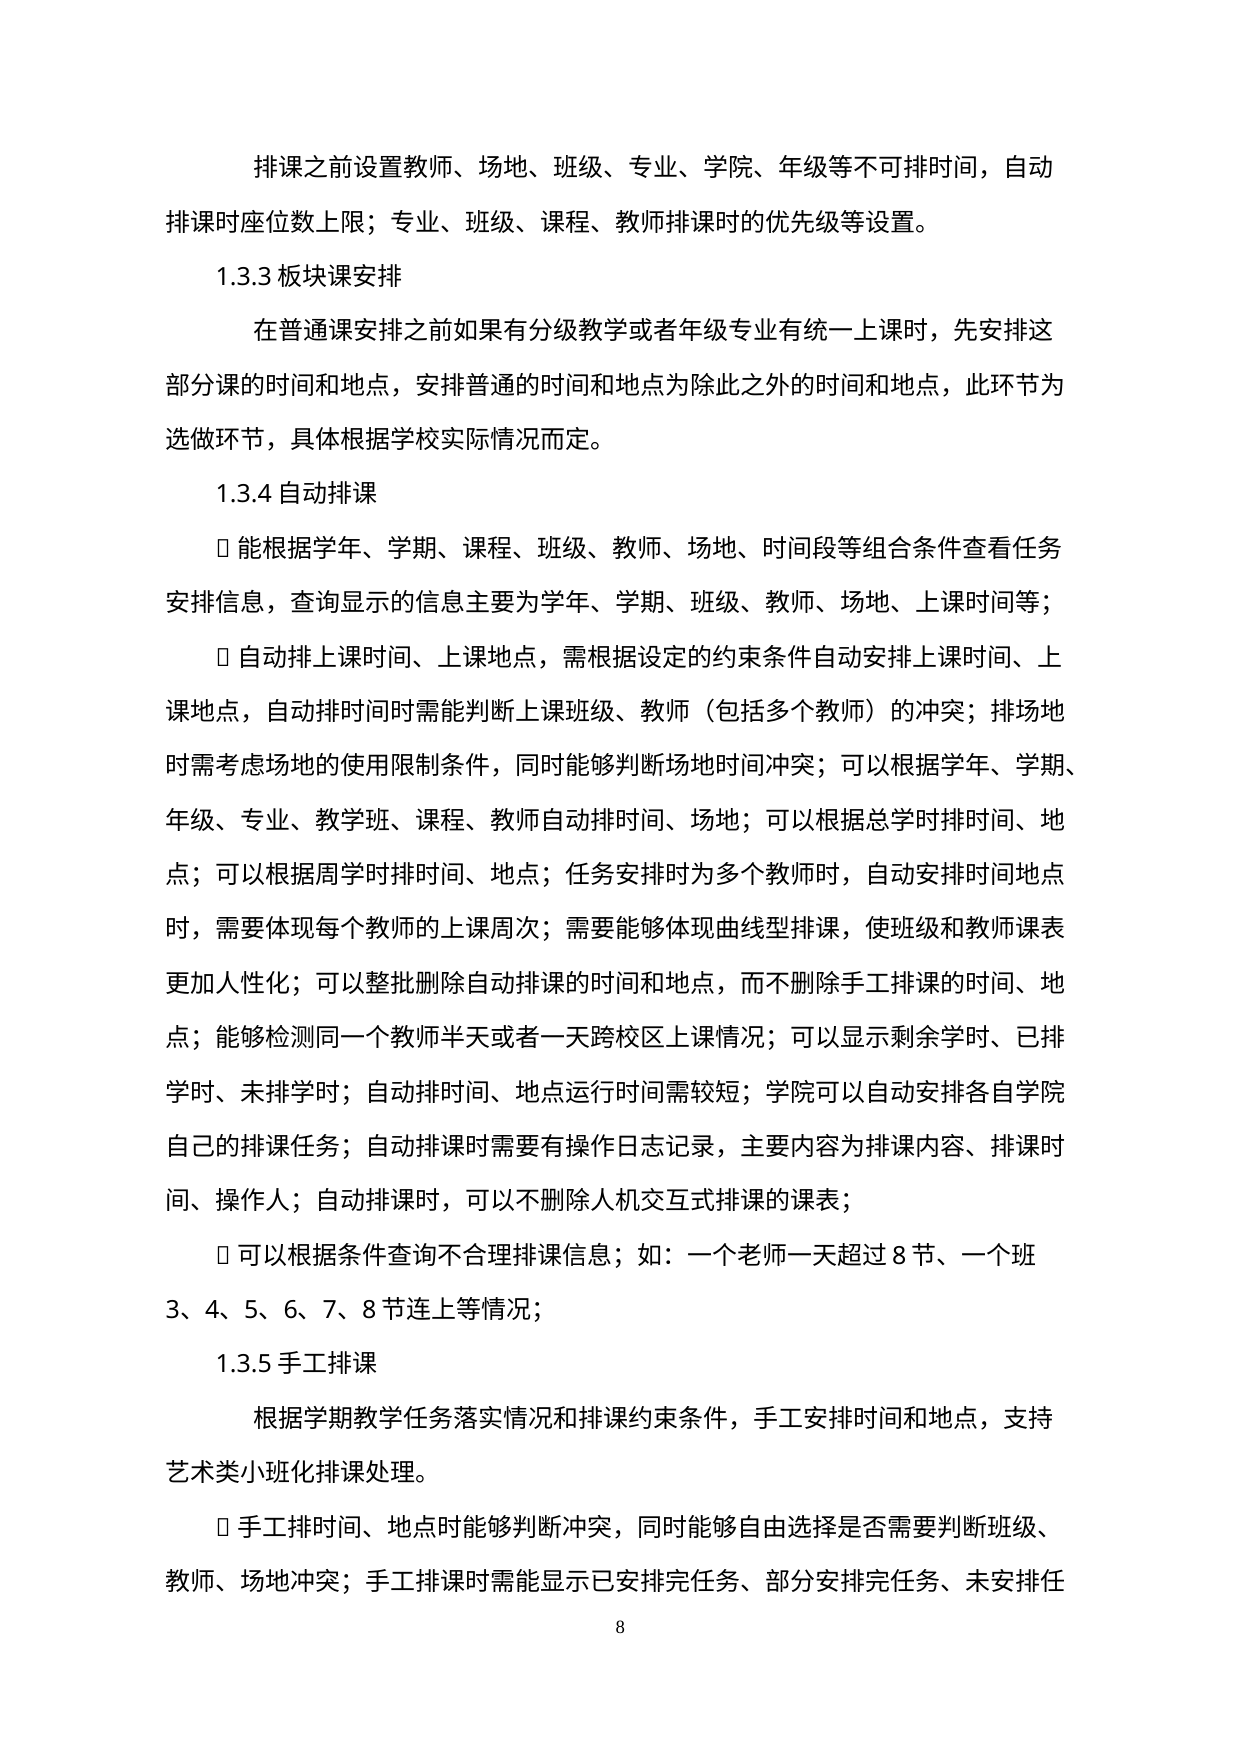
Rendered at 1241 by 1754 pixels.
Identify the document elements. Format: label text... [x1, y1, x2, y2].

text 1.3.3板块课安排 [165, 256, 1075, 293]
text  能根据学年、学期、课程、班级、教师、场地、时间段等组合条件查看任务安排信息，查询显示的信息主要为学年、学期、班级、教师、场地、上课时间等； [165, 528, 1075, 619]
text 根据学期教学任务落实情况和排课约束条件，手工安排时间和地点，支持艺术类小班化排课处理。 [165, 1398, 1075, 1489]
text 1.3.4自动排课 [165, 474, 1075, 510]
text 1.3.5手工排课 [165, 1344, 1075, 1380]
text  可以根据条件查询不合理排课信息；如：一个老师一天超过8节、一个班3、4、5、6、7、8节连上等情况； [165, 1235, 1075, 1326]
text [165, 1507, 1075, 1598]
text 排课之前设置教师、场地、班级、专业、学院、年级等不可排时间，自动排课时座位数上限；专业、班级、课程、教师排课时的优先级等设置。 [165, 148, 1075, 238]
text 在普通课安排之前如果有分级教学或者年级专业有统一上课时，先安排这部分课的时间和地点，安排普通的时间和地点为除此之外的时间和地点，此环节为选做环节，具体根据学校实际情况而定。 [165, 311, 1075, 456]
text  自动排上课时间、上课地点，需根据设定的约束条件自动安排上课时间、上课地点，自动排时间时需能判断上课班级、教师（包括多个教师）的冲突；排场地时需考虑场地的使用限制条件，同时能够判断场地时间冲突；可以根据学年、学期、年级、专业、教学班、课程、教师自动排时间、场地；可以根据总学时排时间、地点；可以根据周学时排时间、地点；任务安排时为多个教师时，自动安排时间地点时，需要体现每个教师的上课周次；需要能够体现曲线型排课，使班级和教师课表更加人性化；可以整批删除自动排课的时间和地点，而不删除手工排课的时间、地点；能够检测同一个教师半天或者一天跨校区上课情况；可以显示剩余学时、已排学时、未排学时；自动排时间、地点运行时间需较短；学院可以自动安排各自学院自己的排课任务；自动排课时需要有操作日志记录，主要内容为排课内容、排课时间、操作人；自动排课时，可以不删除人机交互式排课的课表； [165, 637, 1075, 1217]
